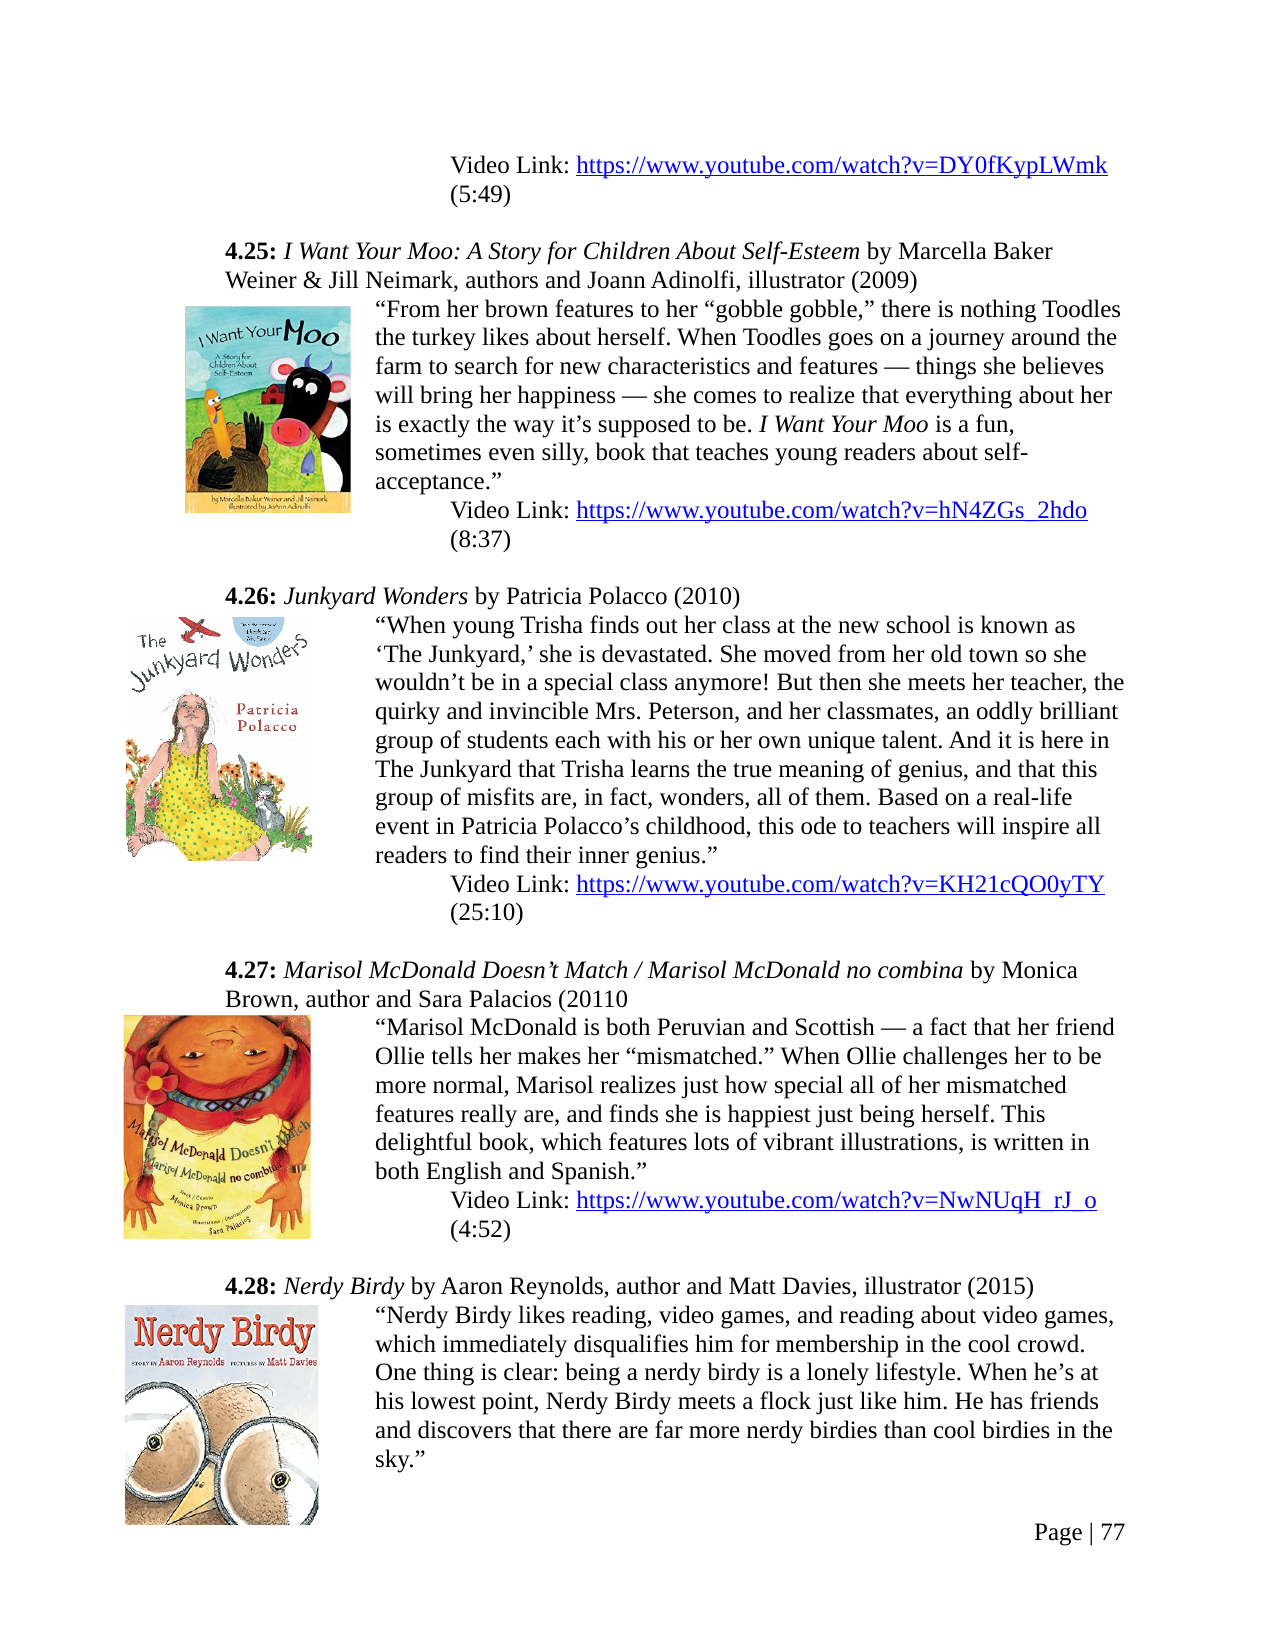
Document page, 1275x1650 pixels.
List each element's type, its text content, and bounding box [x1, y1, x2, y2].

subtitle 4.26: Junkyard Wonders by Patricia Polacco (2010) [225, 581, 1125, 610]
subtitle 4.28: Nerdy Birdy by Aaron Reynolds, author and Matt Davies, illustrator (2015) [225, 1271, 1125, 1300]
picture [124, 617, 312, 858]
picture [185, 306, 351, 513]
subtitle Video Link: https://www.youtube.com/watch?v=NwNUqH_rJ_o (4:52) [450, 1185, 1125, 1242]
subtitle 4.27: Marisol McDonald Doesn’t Match / Marisol McDonald no combina by Monica Brown, author and Sara Palacios (20110 [225, 955, 1125, 1012]
subtitle “Nerdy Birdy likes reading, video games, and reading about video games, which immediately disqualifies him for membership in the cool crowd. One thing is clear: being a nerdy birdy is a lonely lifestyle. When he’s at his lowest point, Nerdy Birdy meets a flock just like him. He has friends and discovers that there are far more nerdy birdies than cool birdies in the sky.” [375, 1300, 1125, 1472]
subtitle Video Link: https://www.youtube.com/watch?v=DY0fKypLWmk (5:49) [450, 150, 1125, 207]
subtitle Video Link: https://www.youtube.com/watch?v=hN4ZGs_2hdo (8:37) [450, 495, 1125, 552]
subtitle “From her brown features to her “gobble gobble,” there is nothing Toodles the turkey likes about herself. When Toodles goes on a journey around the farm to search for new characteristics and features — things she believes will bring her happiness — she comes to realize that everything about her is exactly the way it’s supposed to be. I Want Your Moo is a fun, sometimes even silly, book that teaches young readers about self-acceptance.” [375, 294, 1125, 495]
subtitle 4.25: I Want Your Moo: A Story for Children About Self-Esteem by Marcella Baker Weiner & Jill Neimark, authors and Joann Adinolfi, illustrator (2009) [225, 236, 1125, 294]
picture [123, 1015, 315, 1238]
subtitle “When young Trisha finds out her class at the new school is known as ‘The Junkyard,’ she is devastated. She moved from her old town so she wouldn’t be in a special class anymore! But then she meets her teacher, the quirky and invincible Mrs. Peterson, and her classmates, an oddly brilliant group of students each with his or her own unique talent. And it is here in The Junkyard that Trisha learns the true meaning of genius, and that this group of misfits are, in fact, wonders, all of them. Based on a real-life event in Patricia Polacco’s childhood, this ode to teachers will inspire all readers to find their inner genius.” [375, 610, 1125, 869]
picture [125, 1305, 319, 1525]
subtitle “Marisol McDonald is both Peruvian and Scottish — a fact that her friend Ollie tells her makes her “mismatched.” When Ollie challenges her to be more normal, Marisol realizes just how special all of her mismatched features really are, and finds she is happiest just being herself. This delightful book, which features lots of vibrant illustrations, is written in both English and Spanish.” [375, 1012, 1125, 1185]
subtitle Video Link: https://www.youtube.com/watch?v=KH21cQO0yTY (25:10) [450, 869, 1125, 926]
